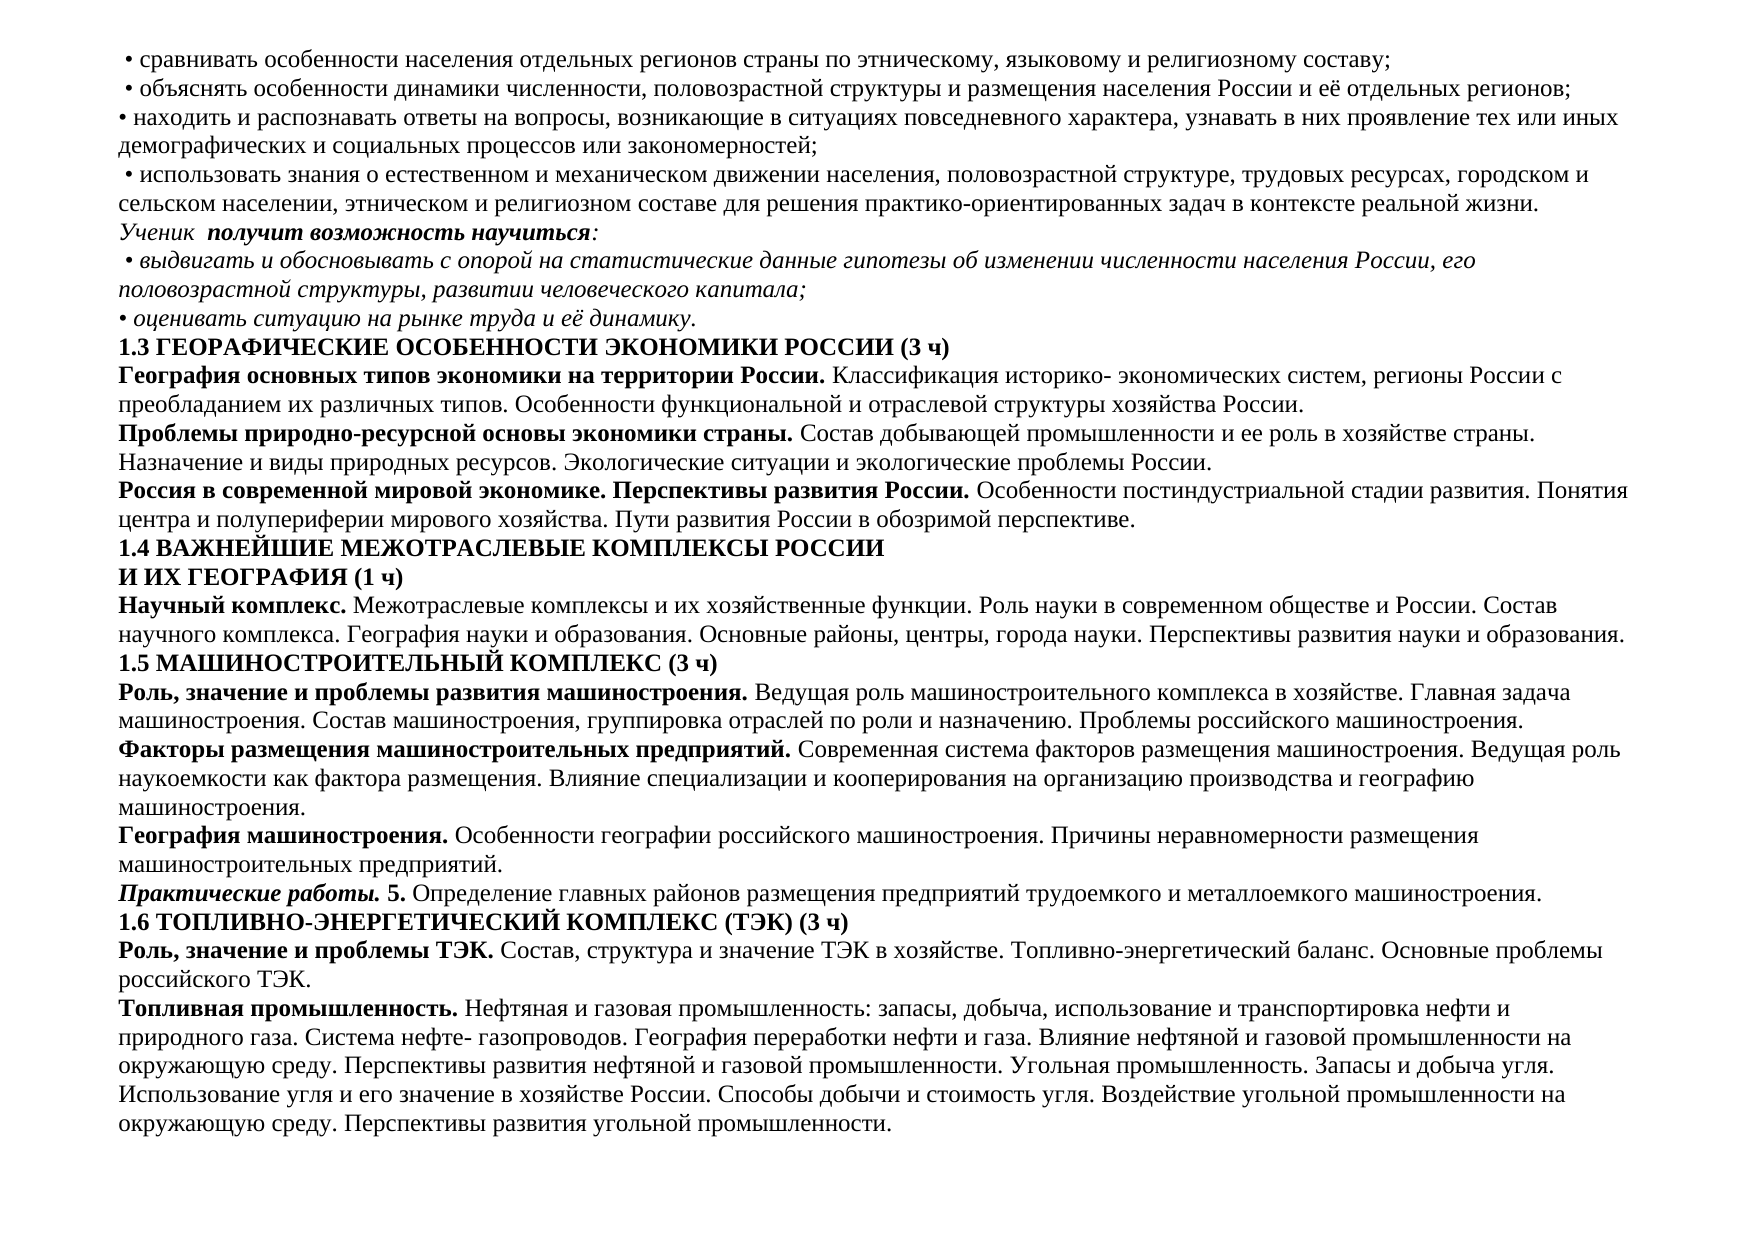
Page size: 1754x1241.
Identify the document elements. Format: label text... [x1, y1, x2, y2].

text География машиностроения. Особенности географии российского машиностроения. Причины неравномерности размещения машиностроительных предприятий. [118, 821, 1636, 878]
text Научный комплекс. Межотраслевые комплексы и их хозяйственные функции. Роль науки в современном обществе и России. Состав научного комплекса. География науки и образования. Основные районы, центры, города науки. Перспективы развития науки и образования. [118, 591, 1636, 648]
text • выдвигать и обосновывать с опорой на статистические данные гипотезы об изменении численности населения России, его половозрастной структуры, развитии человеческого капитала; [118, 246, 1636, 303]
text • использовать знания о естественном и механическом движении населения, половозрастной структуре, трудовых ресурсах, городском и сельском населении, этническом и религиозном составе для решения практико-ориентированных задач в контексте реальной жизни. [118, 159, 1636, 217]
text 1.6 ТОПЛИВНО-ЭНЕРГЕТИЧЕСКИЙ КОМПЛЕКС (ТЭК) (3 ч) [118, 907, 1636, 936]
text Факторы размещения машиностроительных предприятий. Современная система факторов размещения машиностроения. Ведущая роль наукоемкости как фактора размещения. Влияние специализации и кооперирования на организацию производства и географию машиностроения. [118, 734, 1636, 821]
text Роль, значение и проблемы ТЭК. Состав, структура и значение ТЭК в хозяйстве. Топливно-энергетический баланс. Основные проблемы российского ТЭК. [118, 936, 1636, 993]
text • объяснять особенности динамики численности, половозрастной структуры и размещения населения России и её отдельных регионов; [118, 73, 1636, 102]
text Проблемы природно-ресурсной основы экономики страны. Состав добывающей промышленности и ее роль в хозяйстве страны. Назначение и виды природных ресурсов. Экологические ситуации и экологические проблемы России. [118, 418, 1636, 476]
text Ученик получит возможность научиться: [118, 217, 1636, 246]
text География основных типов экономики на территории России. Классификация историко- экономических систем, регионы России с преобладанием их различных типов. Особенности функциональной и отраслевой структуры хозяйства России. [118, 361, 1636, 418]
text • сравнивать особенности населения отдельных регионов страны по этническому, языковому и религиозному составу; [118, 44, 1636, 73]
text Топливная промышленность. Нефтяная и газовая промышленность: запасы, добыча, использование и транспортировка нефти и природного газа. Система нефте- газопроводов. География переработки нефти и газа. Влияние нефтяной и газовой промышленности на окружающую среду. Перспективы развития нефтяной и газовой промышленности. Угольная промышленность. Запасы и добыча угля. Использование угля и его значение в хозяйстве России. Способы добычи и стоимость угля. Воздействие угольной промышленности на окружающую среду. Перспективы развития угольной промышленности. [118, 993, 1636, 1137]
text • находить и распознавать ответы на вопросы, возникающие в ситуациях повседневного характера, узнавать в них проявление тех или иных демографических и социальных процессов или закономерностей; [118, 102, 1636, 159]
text Практические работы. 5. Определение главных районов размещения предприятий трудоемкого и металлоемкого машиностроения. [118, 878, 1636, 907]
text Россия в современной мировой экономике. Перспективы развития России. Особенности постиндустриальной стадии развития. Понятия центра и полупериферии мирового хозяйства. Пути развития России в обозримой перспективе. [118, 476, 1636, 533]
text Роль, значение и проблемы развития машиностроения. Ведущая роль машиностроительного комплекса в хозяйстве. Главная задача машиностроения. Состав машиностроения, группировка отраслей по роли и назначению. Проблемы российского машиностроения. [118, 677, 1636, 734]
text • оценивать ситуацию на рынке труда и её динамику. [118, 303, 1636, 332]
text 1.3 ГЕОРАФИЧЕСКИЕ ОСОБЕННОСТИ ЭКОНОМИКИ РОССИИ (3 ч) [118, 332, 1636, 361]
text 1.5 МАШИНОСТРОИТЕЛЬНЫЙ КОМПЛЕКС (3 ч) [118, 648, 1636, 677]
text И ИХ ГЕОГРАФИЯ (1 ч) [118, 562, 1636, 591]
text 1.4 ВАЖНЕЙШИЕ МЕЖОТРАСЛЕВЫЕ КОМПЛЕКСЫ РОССИИ [118, 533, 1636, 562]
